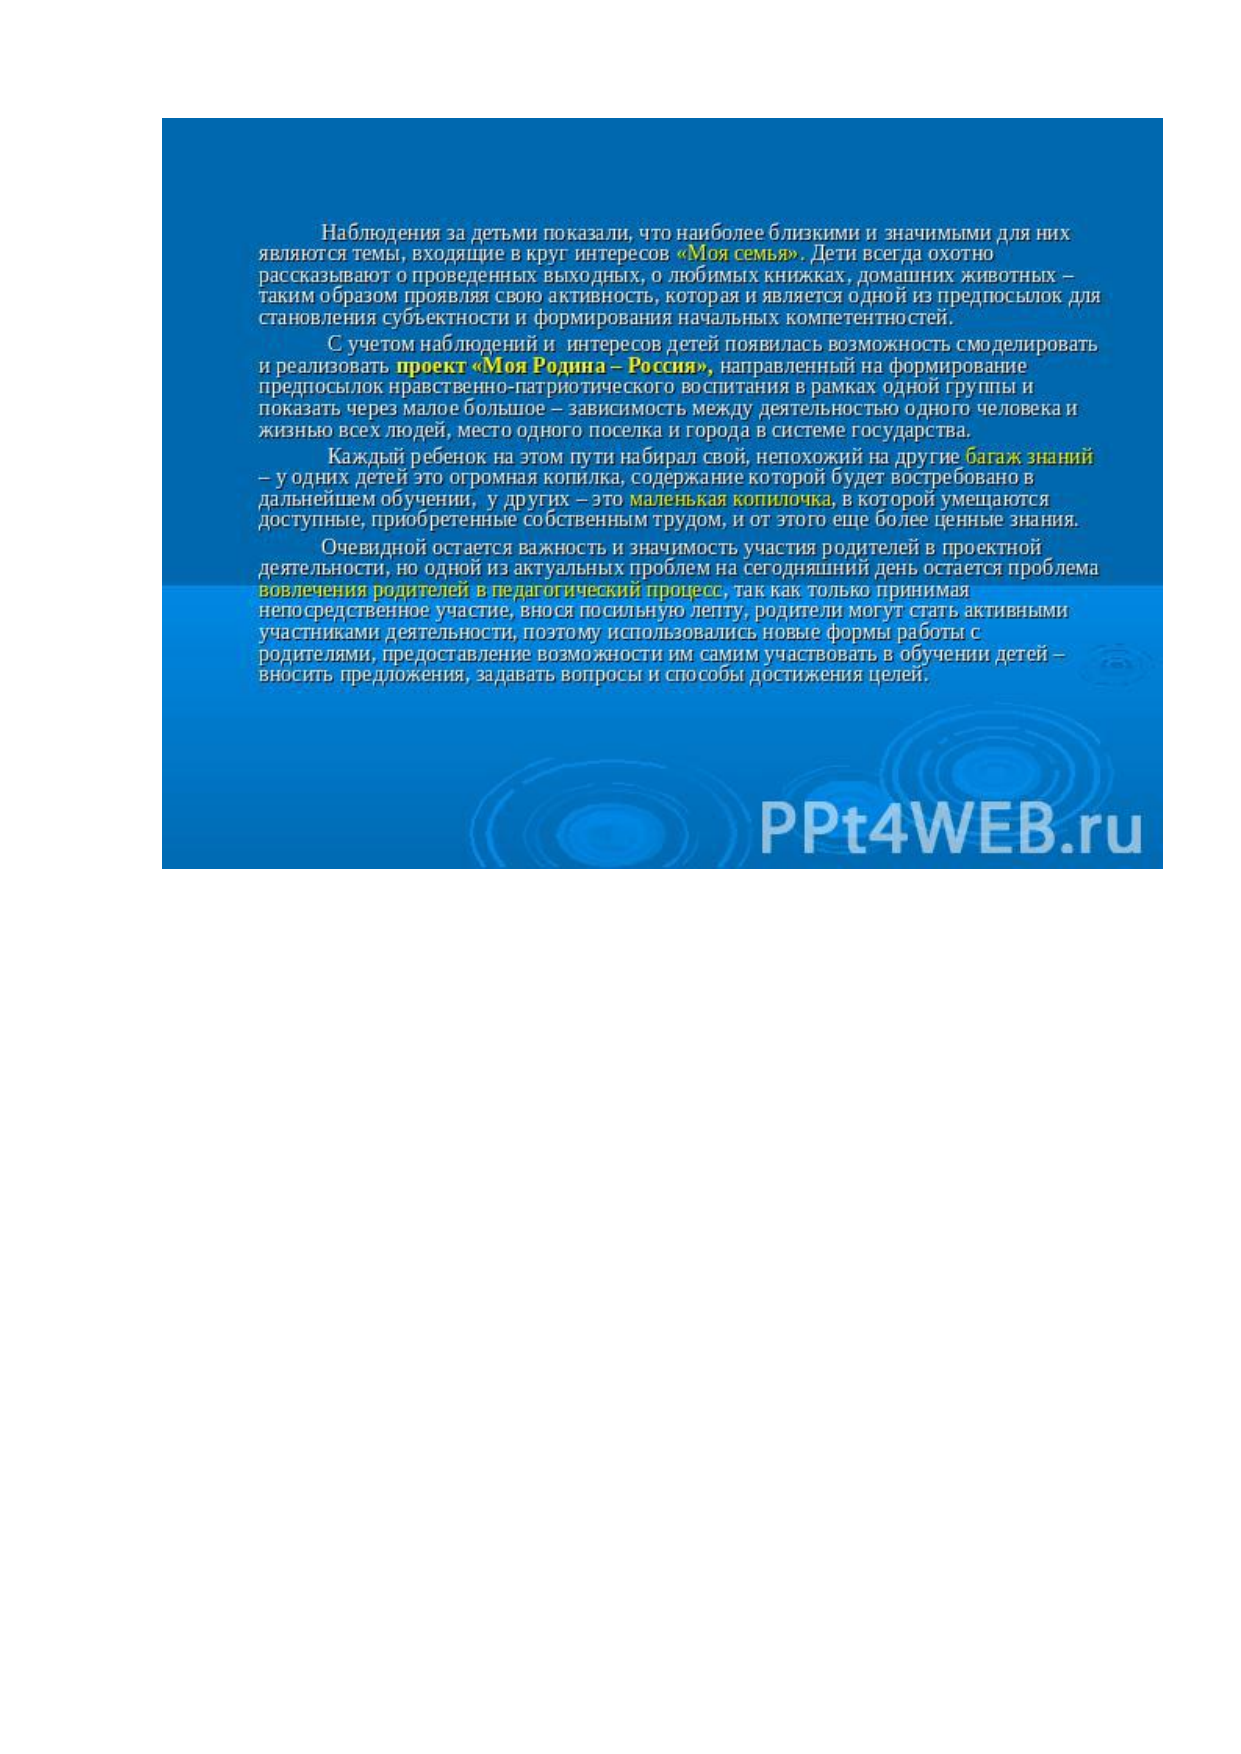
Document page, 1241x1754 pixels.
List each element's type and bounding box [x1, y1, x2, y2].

picture [162, 118, 1163, 869]
